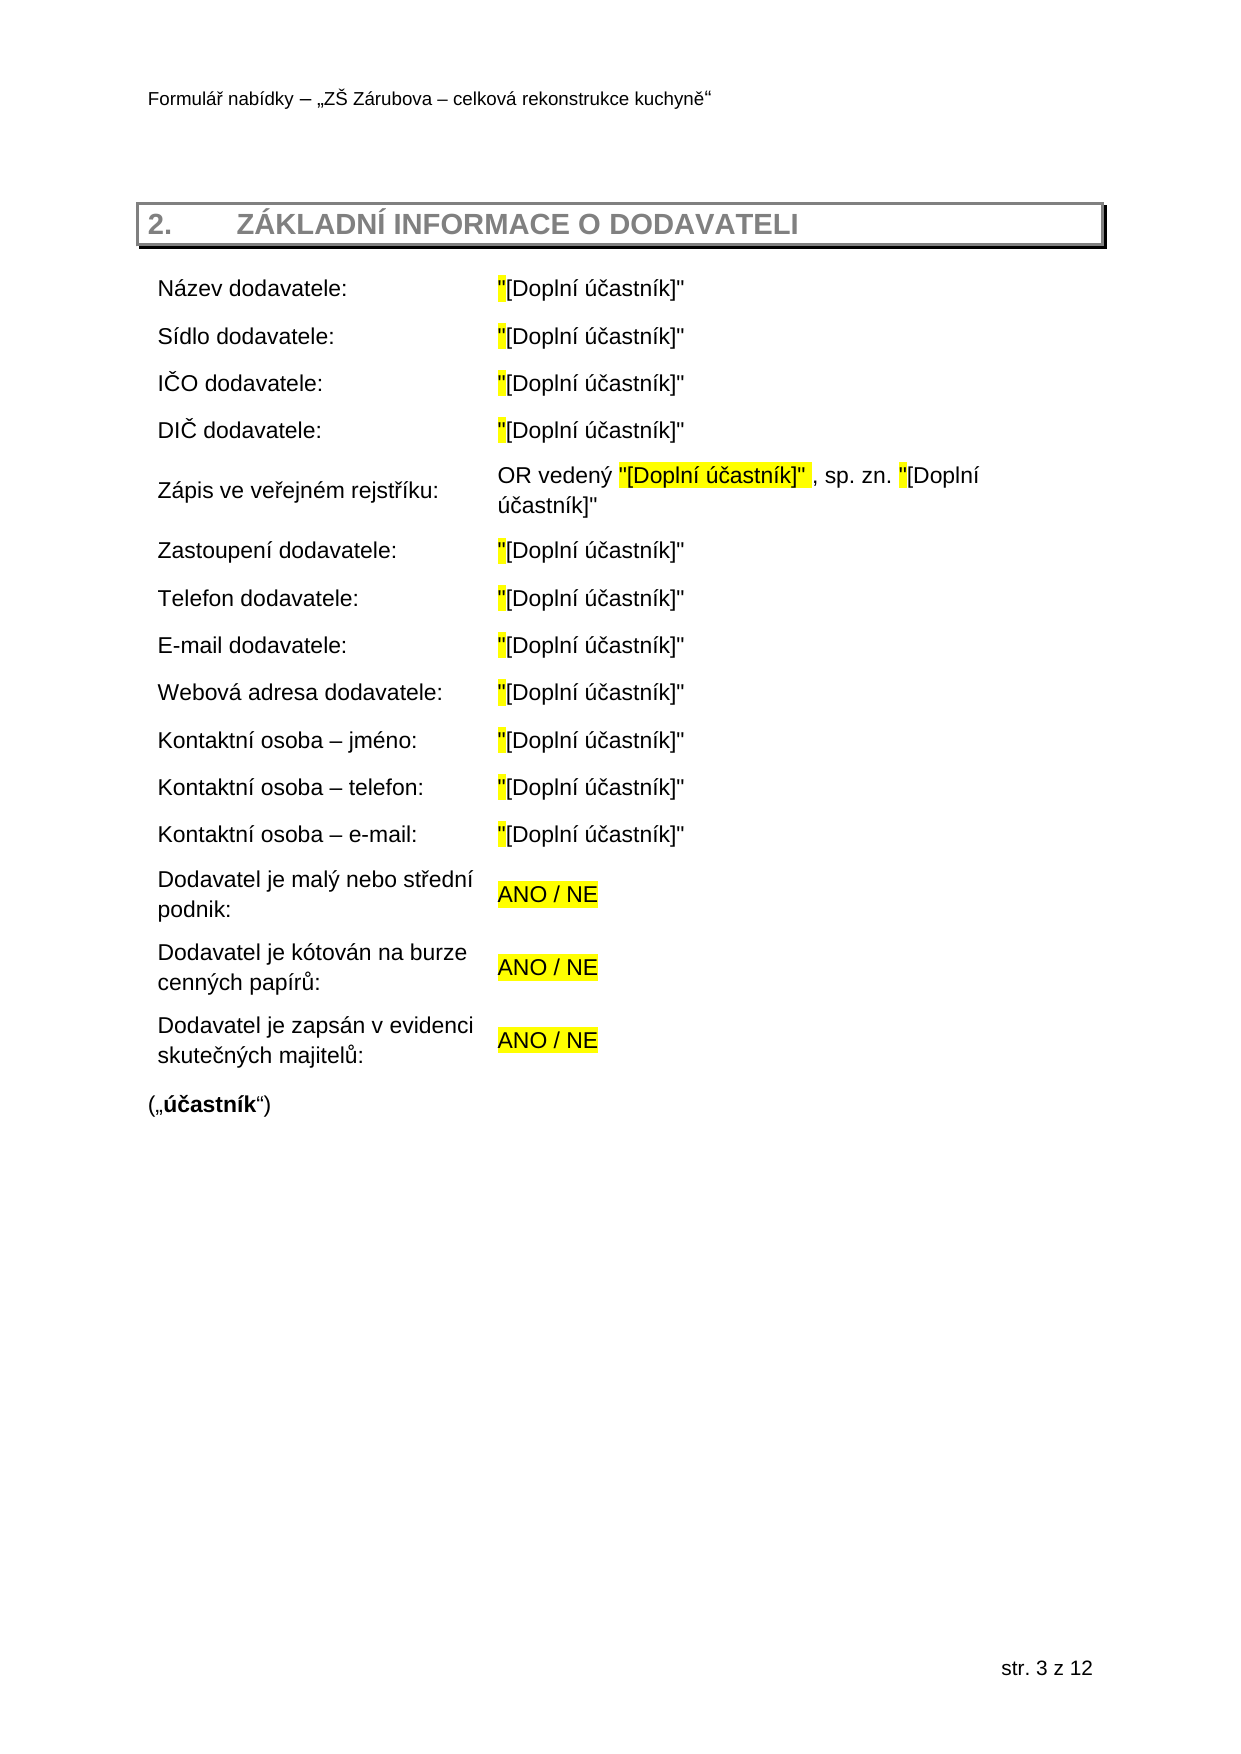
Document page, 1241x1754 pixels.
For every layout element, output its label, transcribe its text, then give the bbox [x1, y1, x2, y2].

table_header [486, 267, 1089, 314]
table_cell Zápis ve veřejném rejstříku: [146, 456, 486, 529]
table_cell Dodavatel je zapsán v evidenci skutečných majitelů: [146, 1006, 486, 1079]
table_cell Webová adresa dodavatele: [146, 671, 486, 718]
table_cell [486, 624, 1089, 671]
table_cell OR vedený , sp. zn. [486, 456, 1089, 529]
table_cell [486, 576, 1089, 623]
table_header Název dodavatele: [146, 267, 486, 314]
table_cell [486, 529, 1089, 576]
table_cell [486, 361, 1089, 409]
list („účastník“) [148, 1091, 1092, 1117]
table_cell [486, 314, 1089, 361]
table_cell [486, 718, 1089, 765]
table_cell E-mail dodavatele: [146, 624, 486, 671]
table_cell Kontaktní osoba – telefon: [146, 765, 486, 813]
table_cell IČO dodavatele: [146, 361, 486, 409]
table_cell ANO / NE [486, 933, 1089, 1006]
table_cell Kontaktní osoba – jméno: [146, 718, 486, 765]
table_cell ANO / NE [486, 1006, 1089, 1079]
table_cell Sídlo dodavatele: [146, 314, 486, 361]
table_cell [486, 813, 1089, 860]
table_cell [486, 409, 1089, 456]
table_cell [486, 765, 1089, 813]
table_cell Telefon dodavatele: [146, 576, 486, 623]
table_cell Zastoupení dodavatele: [146, 529, 486, 576]
table_cell ANO / NE [486, 860, 1089, 933]
subtitle Základní informace o dodavateli [139, 205, 1101, 243]
table_cell Dodavatel je malý nebo střední podnik: [146, 860, 486, 933]
table_cell DIČ dodavatele: [146, 409, 486, 456]
table_cell Dodavatel je kótován na burze cenných papírů: [146, 933, 486, 1006]
table_cell Kontaktní osoba – e-mail: [146, 813, 486, 860]
table_cell [486, 671, 1089, 718]
